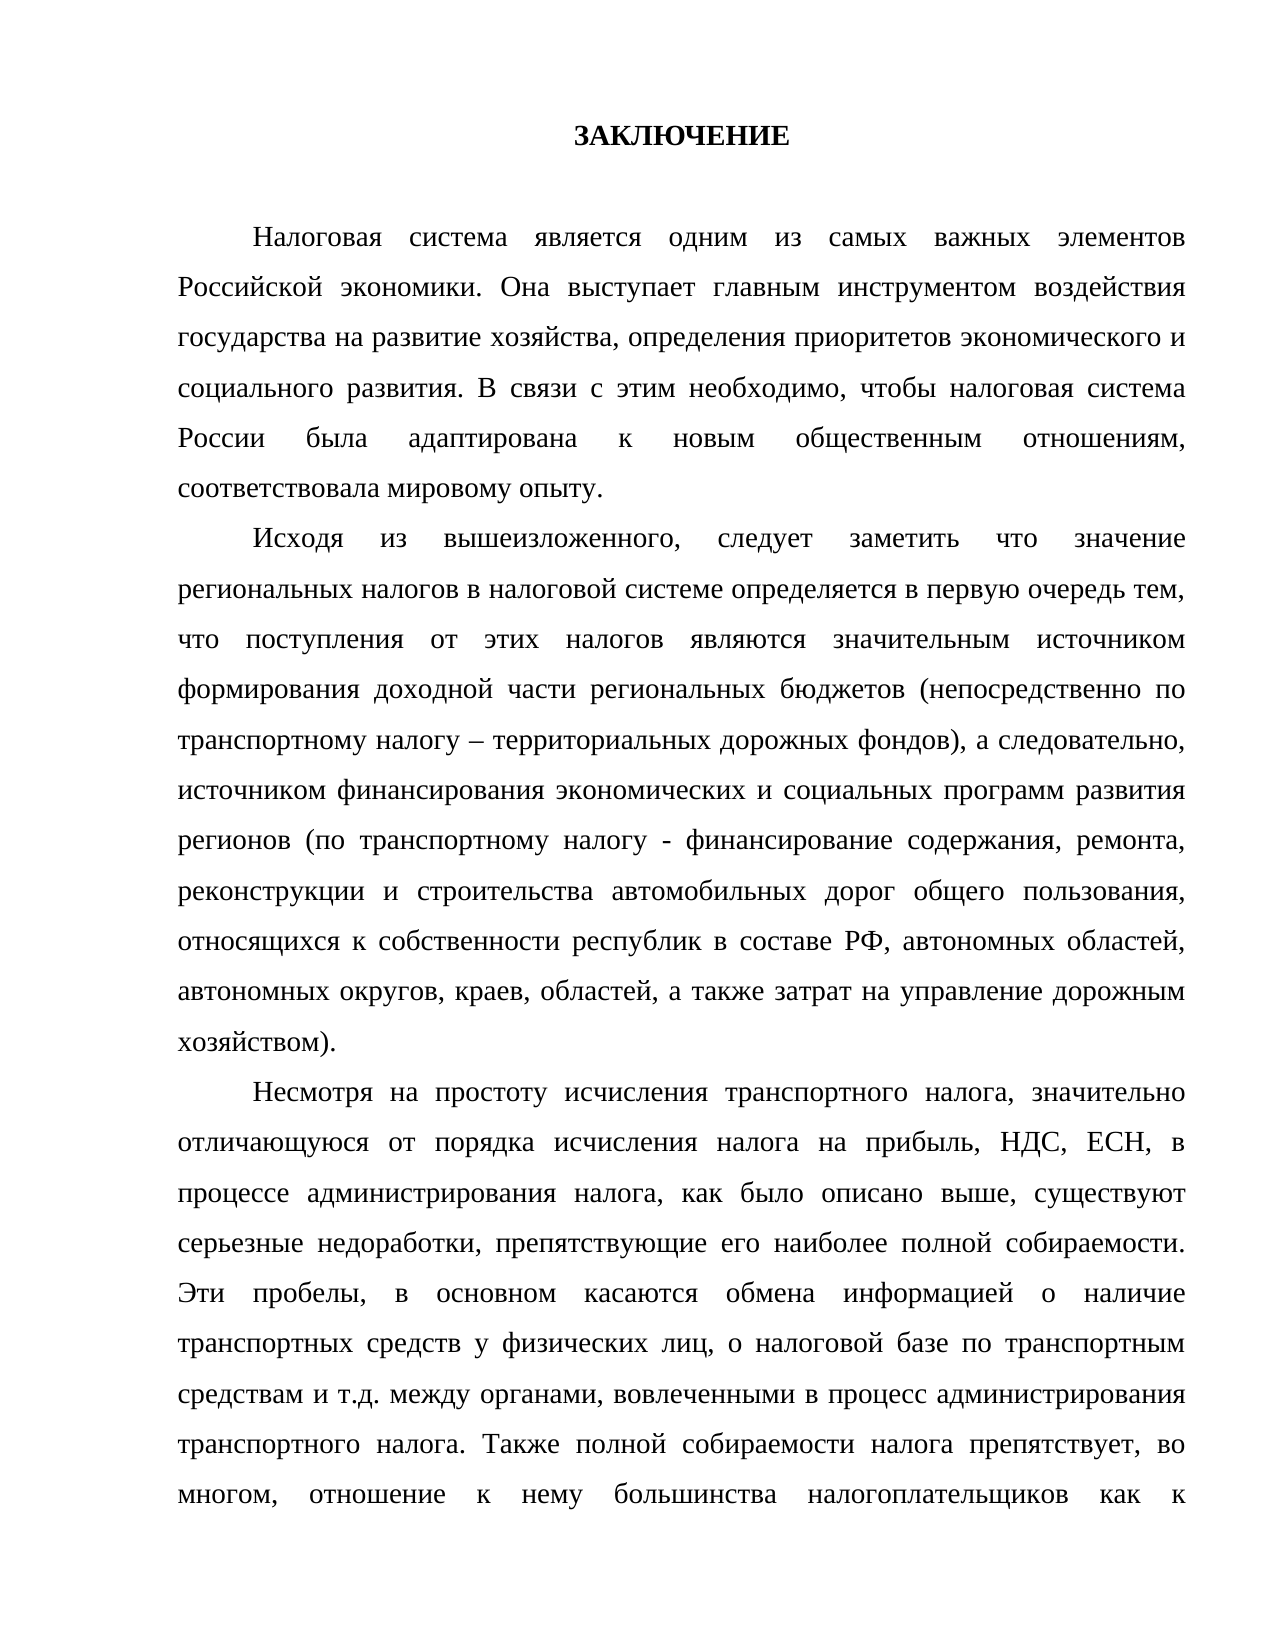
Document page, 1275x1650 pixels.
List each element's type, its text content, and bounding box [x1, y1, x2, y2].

text Налоговая система является одним из самых важных элементов Российской экономики. Она выступает главным инструментом воздействия государства на развитие хозяйства, определения приоритетов экономического и социального развития. В связи с этим необходимо, чтобы налоговая система России была адаптирована к новым общественным отношениям, соответствовала мировому опыту. [177, 219, 1186, 504]
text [177, 1074, 1186, 1510]
text Исходя из вышеизложенного, следует заметить что значение региональных налогов в налоговой системе определяется в первую очередь тем, что поступления от этих налогов являются значительным источником формирования доходной части региональных бюджетов (непосредственно по транспортному налогу – территориальных дорожных фондов), а следовательно, источником финансирования экономических и социальных программ развития регионов (по транспортному налогу - финансирование содержания, ремонта, реконструкции и строительства автомобильных дорог общего пользования, относящихся к собственности республик в составе РФ, автономных областей, автономных округов, краев, областей, а также затрат на управление дорожным хозяйством). [177, 521, 1186, 1057]
text ЗАКЛЮЧЕНИЕ [177, 118, 1186, 152]
